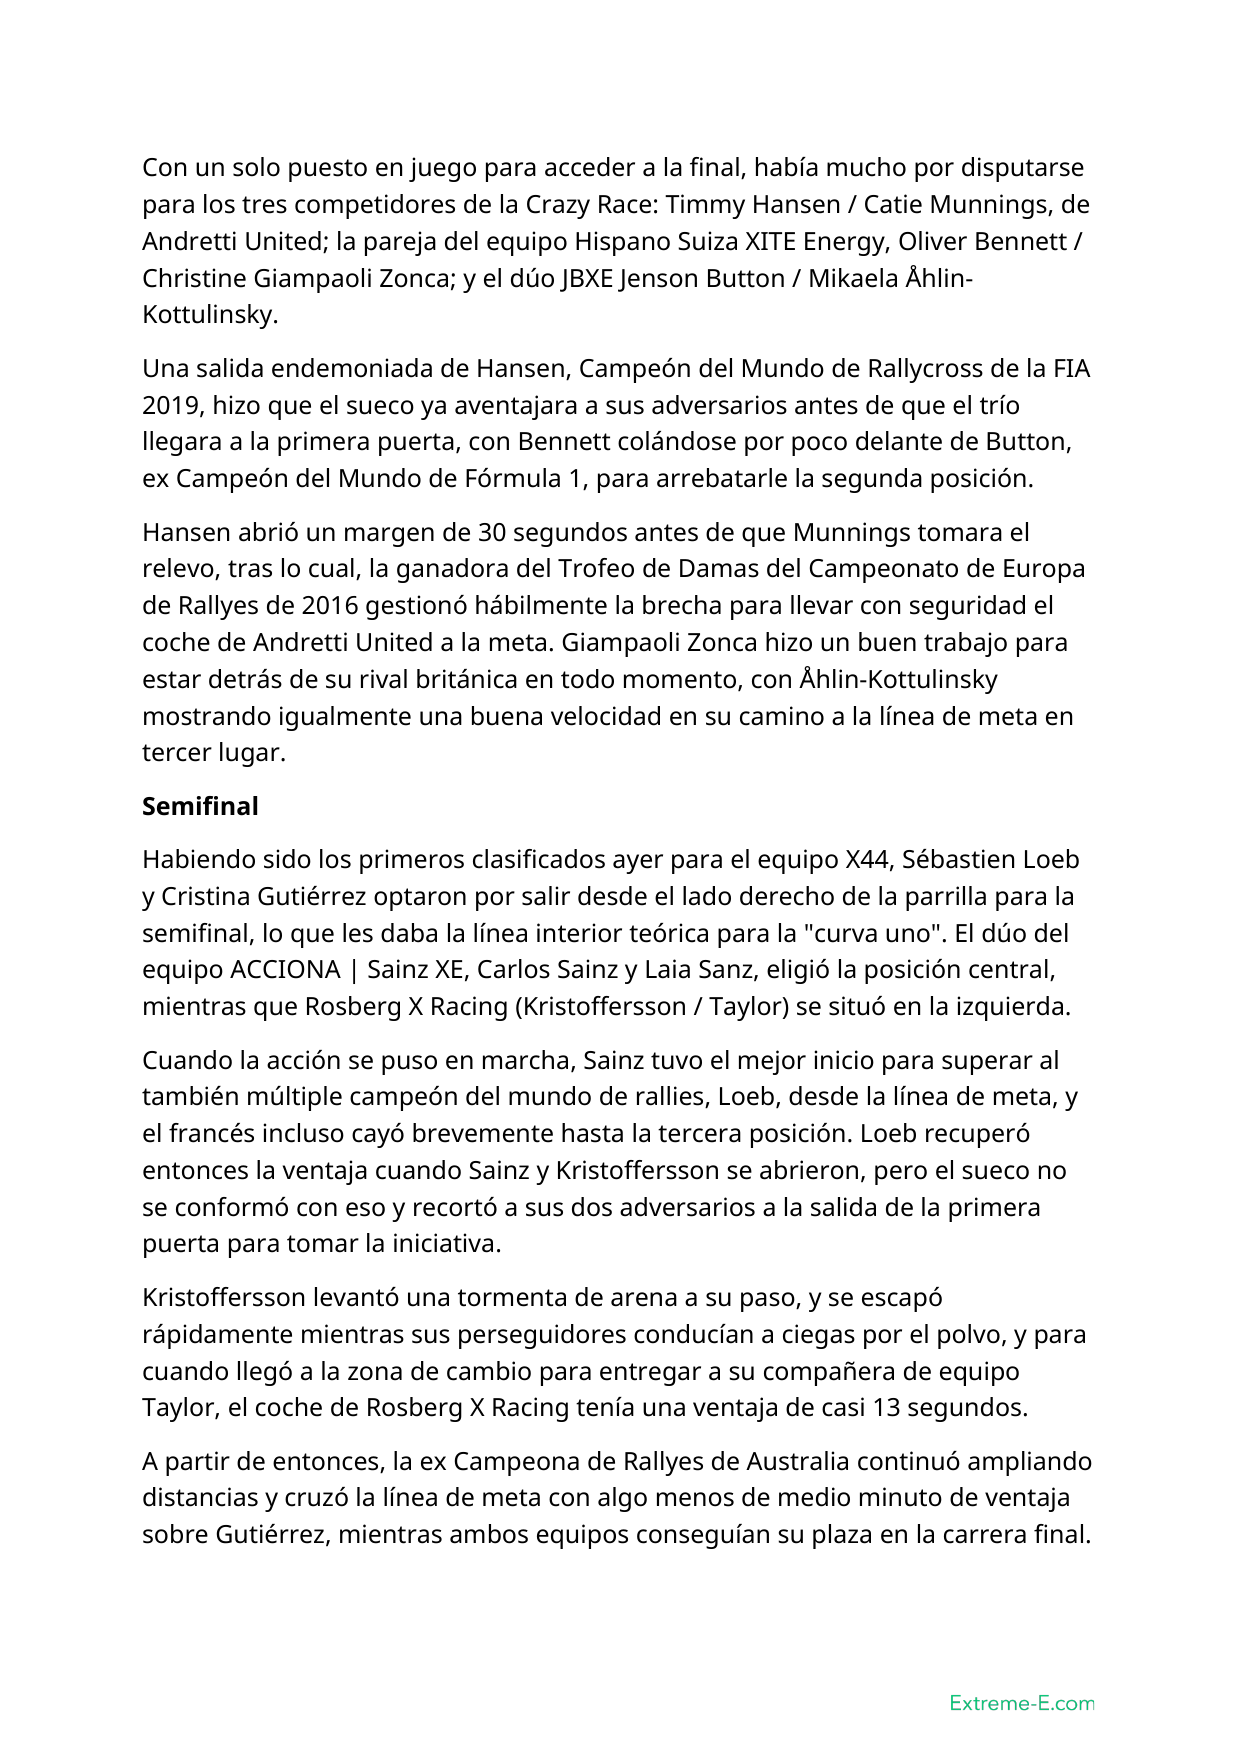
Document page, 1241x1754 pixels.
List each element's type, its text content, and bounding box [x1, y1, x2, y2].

text Habiendo sido los primeros clasificados ayer para el equipo X44, Sébastien Loeb y Cristina Gutiérrez optaron por salir desde el lado derecho de la parrilla para la semifinal, lo que les daba la línea interior teórica para la "curva uno". El dúo del equipo ACCIONA | Sainz XE, Carlos Sainz y Laia Sanz, eligió la posición central, mientras que Rosberg X Racing (Kristoffersson / Taylor) se situó en la izquierda. [142, 842, 1098, 1023]
text Semifinal [142, 788, 1098, 822]
text Una salida endemoniada de Hansen, Campeón del Mundo de Rallycross de la FIA 2019, hizo que el sueco ya aventajara a sus adversarios antes de que el trío llegara a la primera puerta, con Bennett colándose por poco delante de Button, ex Campeón del Mundo de Fórmula 1, para arrebatarle la segunda posición. [142, 351, 1098, 495]
text Kristoffersson levantó una tormenta de arena a su paso, y se escapó rápidamente mientras sus perseguidores conducían a ciegas por el polvo, y para cuando llegó a la zona de cambio para entregar a su compañera de equipo Taylor, el coche de Rosberg X Racing tenía una ventaja de casi 13 segundos. [142, 1279, 1098, 1424]
text Hansen abrió un margen de 30 segundos antes de que Munnings tomara el relevo, tras lo cual, la ganadora del Trofeo de Damas del Campeonato de Europa de Rallyes de 2016 gestionó hábilmente la brecha para llevar con seguridad el coche de Andretti United a la meta. Giampaoli Zonca hizo un buen trabajo para estar detrás de su rival británica en todo momento, con Åhlin-Kottulinsky mostrando igualmente una buena velocidad en su camino a la línea de meta en tercer lugar. [142, 514, 1098, 769]
text Cuando la acción se puso en marcha, Sainz tuvo el mejor inicio para superar al también múltiple campeón del mundo de rallies, Loeb, desde la línea de meta, y el francés incluso cayó brevemente hasta la tercera posición. Loeb recuperó entonces la ventaja cuando Sainz y Kristoffersson se abrieron, pero el sueco no se conformó con eso y recortó a sus dos adversarios a la salida de la primera puerta para tomar la iniciativa. [142, 1042, 1098, 1260]
text Con un solo puesto en juego para acceder a la final, había mucho por disputarse para los tres competidores de la Crazy Race: Timmy Hansen / Catie Munnings, de Andretti United; la pareja del equipo Hispano Suiza XITE Energy, Oliver Bennett / Christine Giampaoli Zonca; y el dúo JBXE Jenson Button / Mikaela Åhlin-Kottulinsky. [142, 150, 1098, 331]
picture [944, 1632, 1095, 1711]
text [142, 1443, 1098, 1551]
